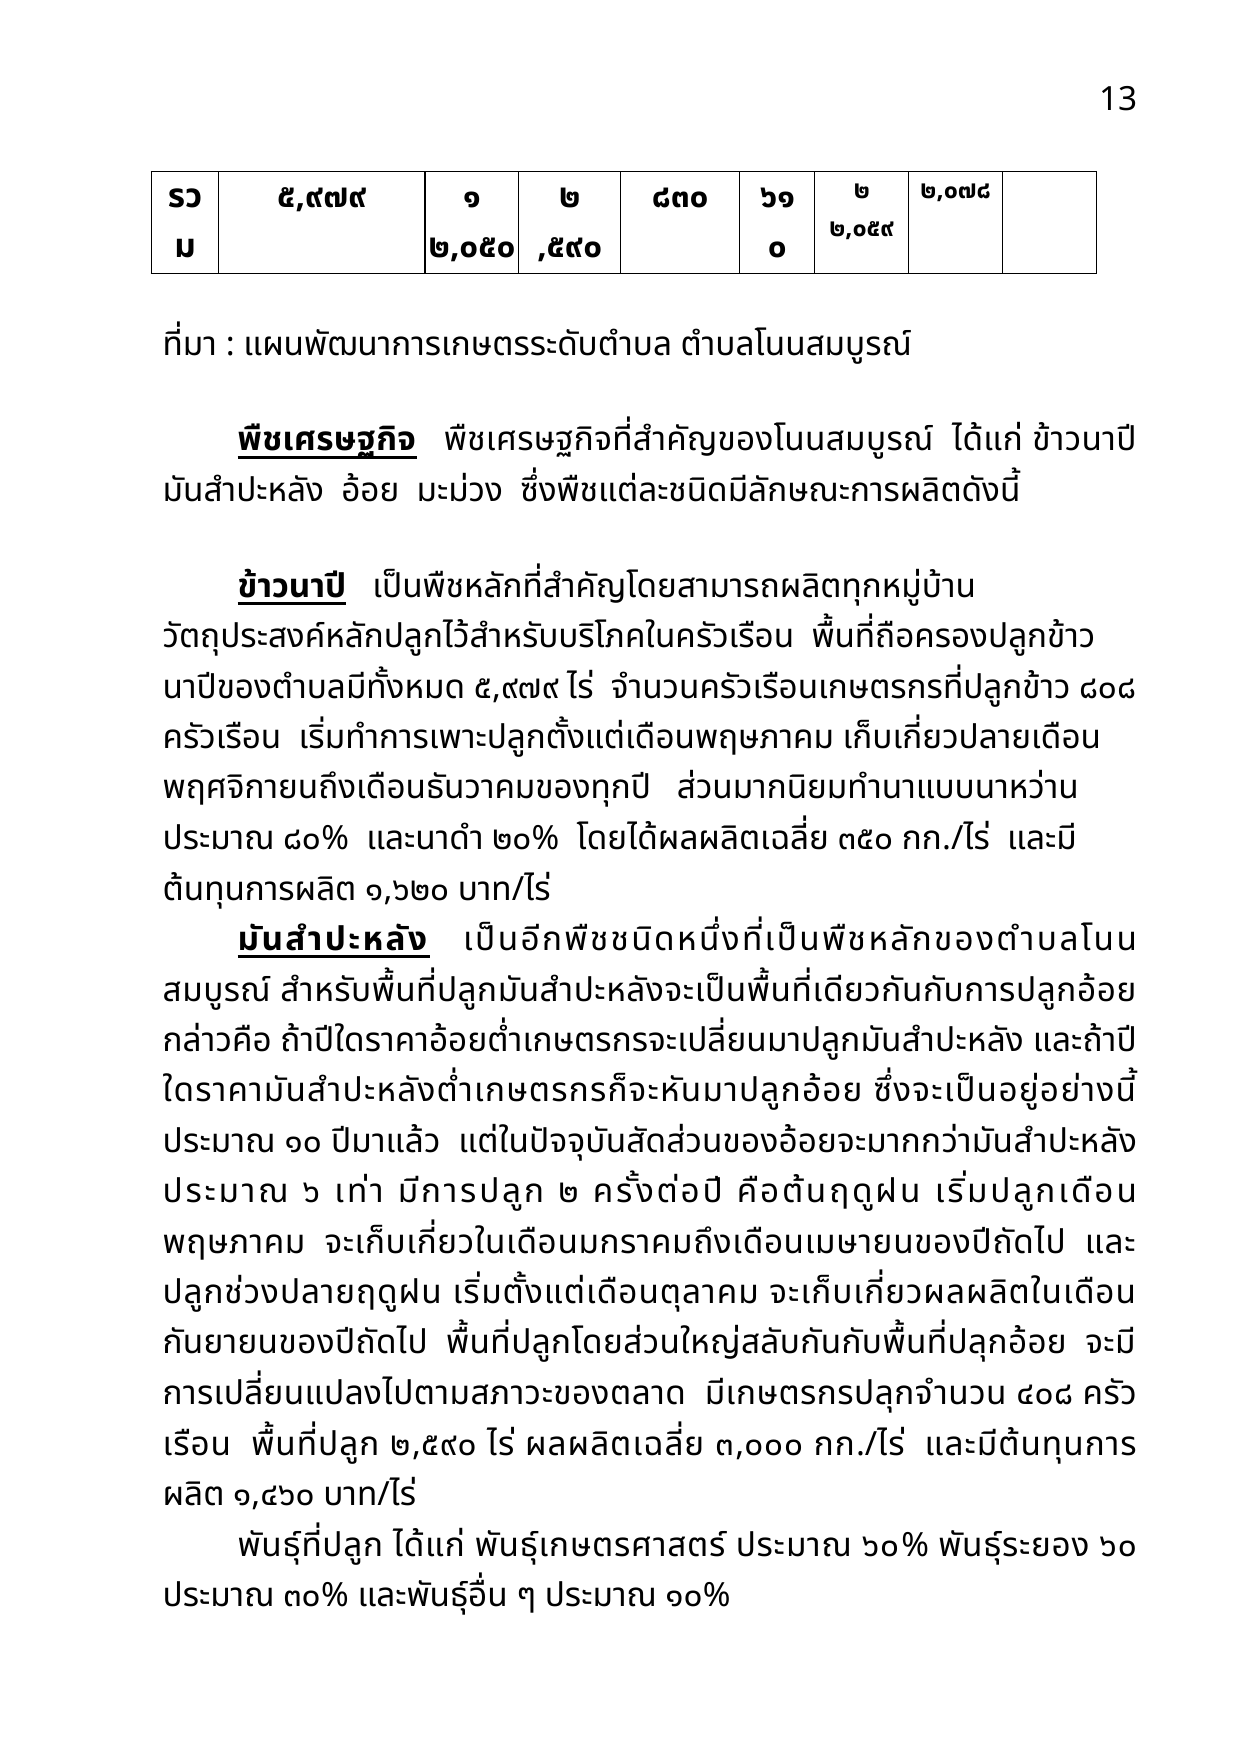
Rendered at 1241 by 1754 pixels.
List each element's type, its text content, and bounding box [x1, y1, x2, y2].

table_cell ๖๑๐ [740, 172, 814, 273]
table_cell ๒๒,๐๕๙ [815, 172, 908, 273]
table_cell [1003, 172, 1096, 273]
table_cell ๕,๙๗๙ [219, 172, 424, 273]
table_cell ๒,๕๙๐ [519, 172, 620, 273]
text ข้าวนาปี เป็นพืชหลักที่สำคัญโดยสามารถผลิตทุกหมู่บ้าน วัตถุประสงค์หลักปลูกไว้สำหรับบริโภคในครัวเรือน พื้นที่ถือครองปลูกข้าวนาปีของตำบลมีทั้งหมด ๕,๙๗๙ ไร่ จำนวนครัวเรือนเกษตรกรที่ปลูกข้าว ๘๐๘ ครัวเรือน เริ่มทำการเพาะปลูกตั้งแต่เดือนพฤษภาคม เก็บเกี่ยวปลายเดือนพฤศจิกายนถึงเดือนธันวาคมของทุกปี ส่วนมากนิยมทำนาแบบนาหว่านประมาณ ๘๐% และนาดำ ๒๐% โดยได้ผลผลิตเฉลี่ย ๓๕๐ กก./ไร่ และมีต้นทุนการผลิต ๑,๖๒๐ บาท/ไร่ [162, 562, 1137, 915]
table_cell รวม [152, 172, 218, 273]
text ที่มา : แผนพัฒนาการเกษตรระดับตำบล ตำบลโนนสมบูรณ์ [162, 319, 1137, 370]
text มันสำปะหลัง เป็นอีกพืชชนิดหนึ่งที่เป็นพืชหลักของตำบลโนนสมบูรณ์ สำหรับพื้นที่ปลูกมันสำปะหลังจะเป็นพื้นที่เดียวกันกับการปลูกอ้อย กล่าวคือ ถ้าปีใดราคาอ้อยต่ำเกษตรกรจะเปลี่ยนมาปลูกมันสำปะหลัง และถ้าปีใดราคามันสำปะหลังต่ำเกษตรกรก็จะหันมาปลูกอ้อย ซึ่งจะเป็นอยู่อย่างนี้ประมาณ ๑๐ ปีมาแล้ว แต่ในปัจจุบันสัดส่วนของอ้อยจะมากกว่ามันสำปะหลังประมาณ ๖ เท่า มีการปลูก ๒ ครั้งต่อปี คือต้นฤดูฝน เริ่มปลูกเดือนพฤษภาคม จะเก็บเกี่ยวในเดือนมกราคมถึงเดือนเมษายนของปีถัดไป และปลูกช่วงปลายฤดูฝน เริ่มตั้งแต่เดือนตุลาคม จะเก็บเกี่ยวผลผลิตในเดือนกันยายนของปีถัดไป พื้นที่ปลูกโดยส่วนใหญ่สลับกันกับพื้นที่ปลุกอ้อย จะมีการเปลี่ยนแปลงไปตามสภาวะของตลาด มีเกษตรกรปลุกจำนวน ๔๐๘ ครัวเรือน พื้นที่ปลูก ๒,๕๙๐ ไร่ ผลผลิตเฉลี่ย ๓,๐๐๐ กก./ไร่ และมีต้นทุนการผลิต ๑,๔๖๐ บาท/ไร่ [162, 915, 1137, 1521]
table_cell ๘๓๐ [621, 172, 739, 273]
text พืชเศรษฐกิจ พืชเศรษฐกิจที่สำคัญของโนนสมบูรณ์ ได้แก่ ข้าวนาปี มันสำปะหลัง อ้อย มะม่วง ซึ่งพืชแต่ละชนิดมีลักษณะการผลิตดังนี้ [162, 415, 1137, 516]
table_cell ๑๒,๐๕๐ [426, 172, 518, 273]
table_cell ๒,๐๗๘ [909, 172, 1002, 273]
text พันธุ์ที่ปลูก ได้แก่ พันธุ์เกษตรศาสตร์ ประมาณ ๖๐% พันธุ์ระยอง ๖๐ ประมาณ ๓๐% และพันธุ์อื่น ๆ ประมาณ ๑๐% [162, 1521, 1137, 1622]
